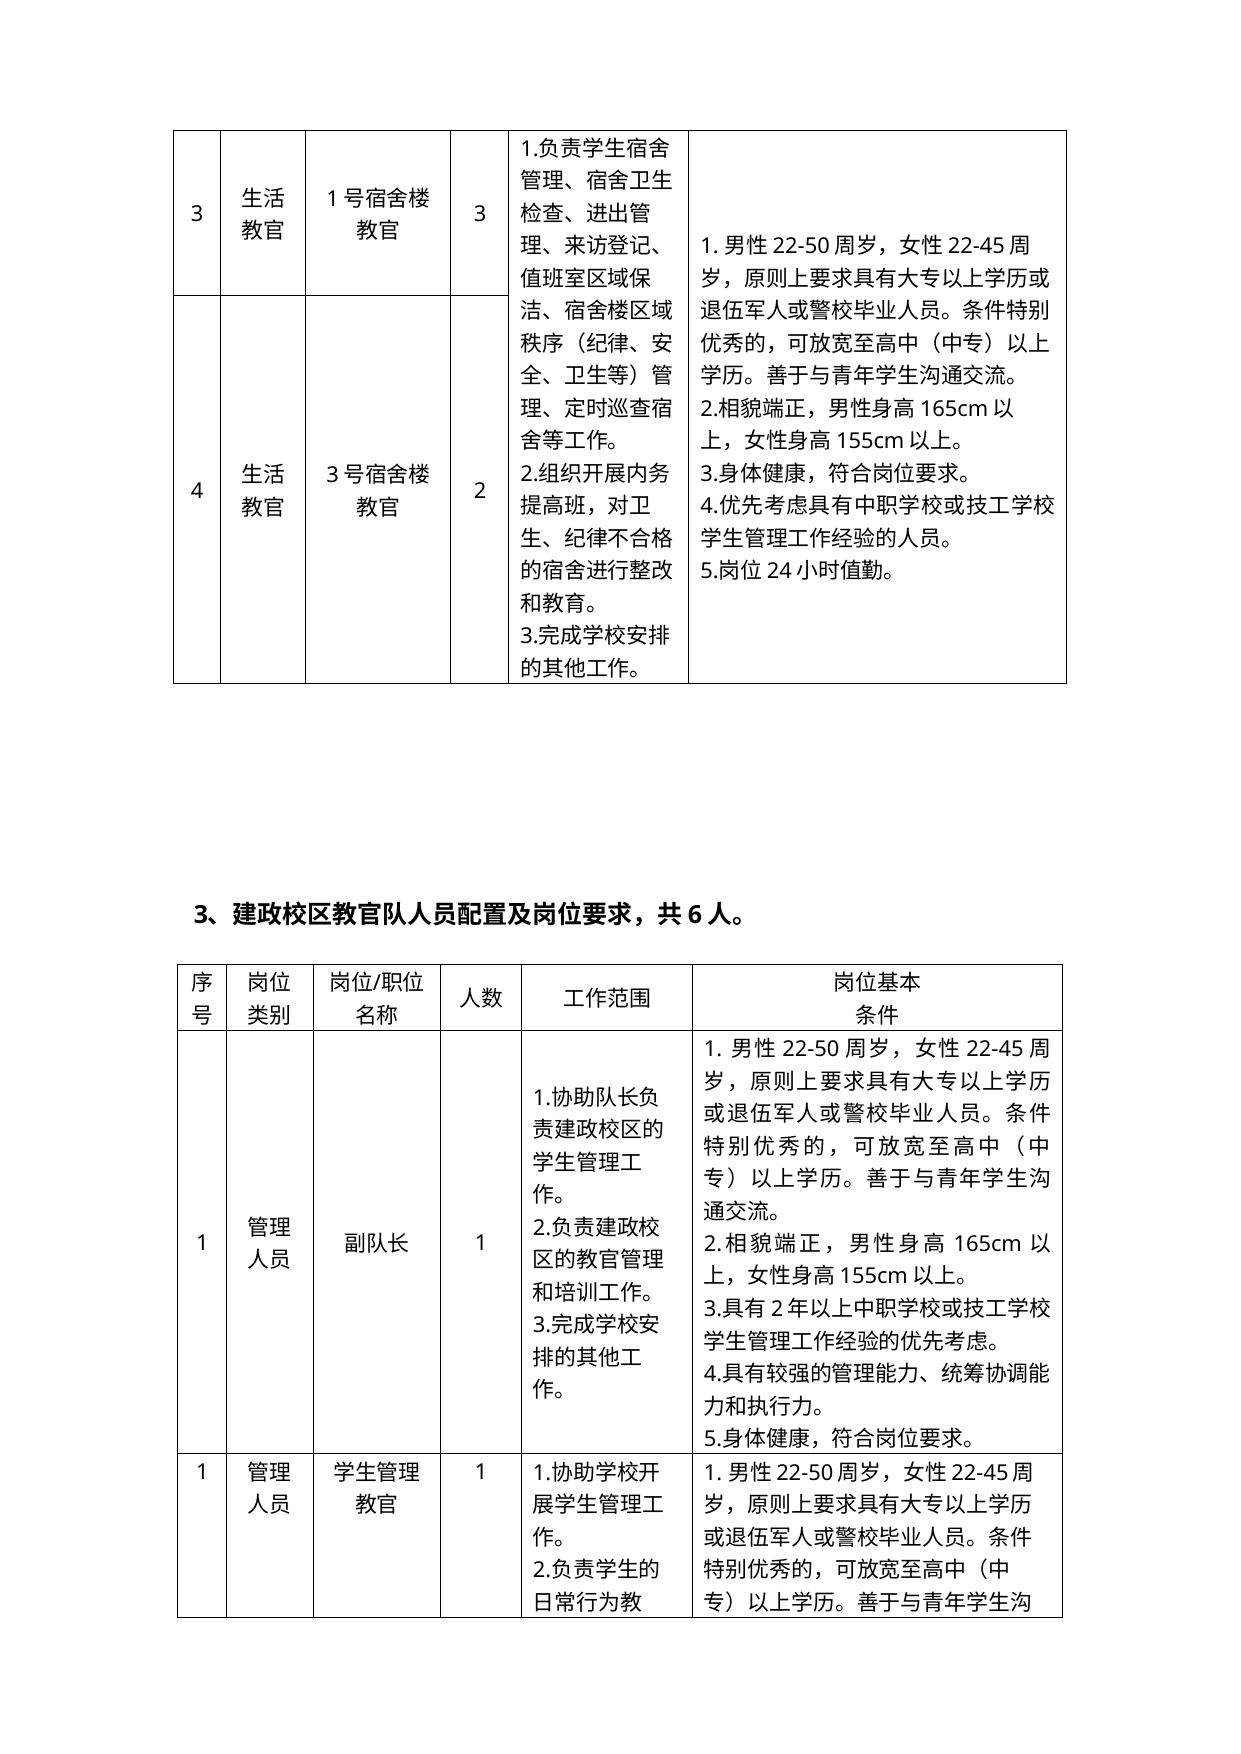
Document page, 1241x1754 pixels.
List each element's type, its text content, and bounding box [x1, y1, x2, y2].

table_header 岗位/职位 名称 [314, 965, 440, 1030]
table_cell 4 [174, 296, 220, 683]
table_cell 学生管理 教官 [314, 1454, 440, 1617]
table_cell 生活教官 [221, 296, 305, 683]
table_header 人数 [441, 965, 521, 1030]
table_cell 生活教官 [221, 131, 305, 295]
table_cell 1. 男性22-50周岁，女性22-45周岁，原则上要求具有大专以上学历或退伍军人或警校毕业人员。条件特别优秀的，可放宽至高中（中专）以上学历。善于与青年学生沟通交流。 2.相貌端正，男性身高165cm以上，女性身高155cm以上。 3.身体健康，符合岗位要求。 4.优先考虑具有中职学校或技工学校学生管理工作经验的人员。 5.岗位24小时值勤。 [689, 131, 1066, 683]
table_cell 1 [441, 1454, 521, 1617]
table_cell 3号宿舍楼教官 [306, 296, 450, 683]
table_cell 1.协助队长负责建政校区的学生管理工作。 2.负责建政校区的教官管理和培训工作。 3.完成学校安排的其他工作。 [522, 1031, 692, 1453]
table_cell 2 [451, 296, 508, 683]
table_header 工作范围 [522, 965, 692, 1030]
table_header 岗位基本 条件 [693, 965, 1062, 1030]
table_header 岗位类别 [227, 965, 313, 1030]
table_cell 1 [441, 1031, 521, 1453]
table_cell 1. 男性22-50周岁，女性22-45周岁，原则上要求具有大专以上学历或退伍军人或警校毕业人员。条件特别优秀的，可放宽至高中（中专）以上学历。善于与青年学生沟通交流。 2.相貌端正，男性身高165cm以上，女性身高155cm以上。 3.具有2年以上中职学校或技工学校学生管理工作经验的优先考虑。 4.具有较强的管理能力、统筹协调能力和执行力。 5.身体健康，符合岗位要求。 [693, 1031, 1062, 1453]
table_cell 3 [451, 131, 508, 295]
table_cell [522, 1454, 692, 1617]
table_cell 1 [178, 1031, 226, 1453]
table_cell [693, 1454, 1062, 1617]
table_cell 1.负责学生宿舍管理、宿舍卫生检查、进出管理、来访登记、值班室区域保洁、宿舍楼区域秩序（纪律、安全、卫生等）管理、定时巡查宿舍等工作。 2.组织开展内务提高班，对卫生、纪律不合格的宿舍进行整改和教育。 3.完成学校安排的其他工作。 [509, 131, 688, 683]
table_cell 3 [174, 131, 220, 295]
table_cell 管理人员 [227, 1454, 313, 1617]
text 3、建政校区教官队人员配置及岗位要求，共6人。 [118, 881, 1122, 946]
table_cell 1 [178, 1454, 226, 1617]
table_cell 1号宿舍楼教官 [306, 131, 450, 295]
table_cell 副队长 [314, 1031, 440, 1453]
table_cell 管理人员 [227, 1031, 313, 1453]
table_header 序号 [178, 965, 226, 1030]
